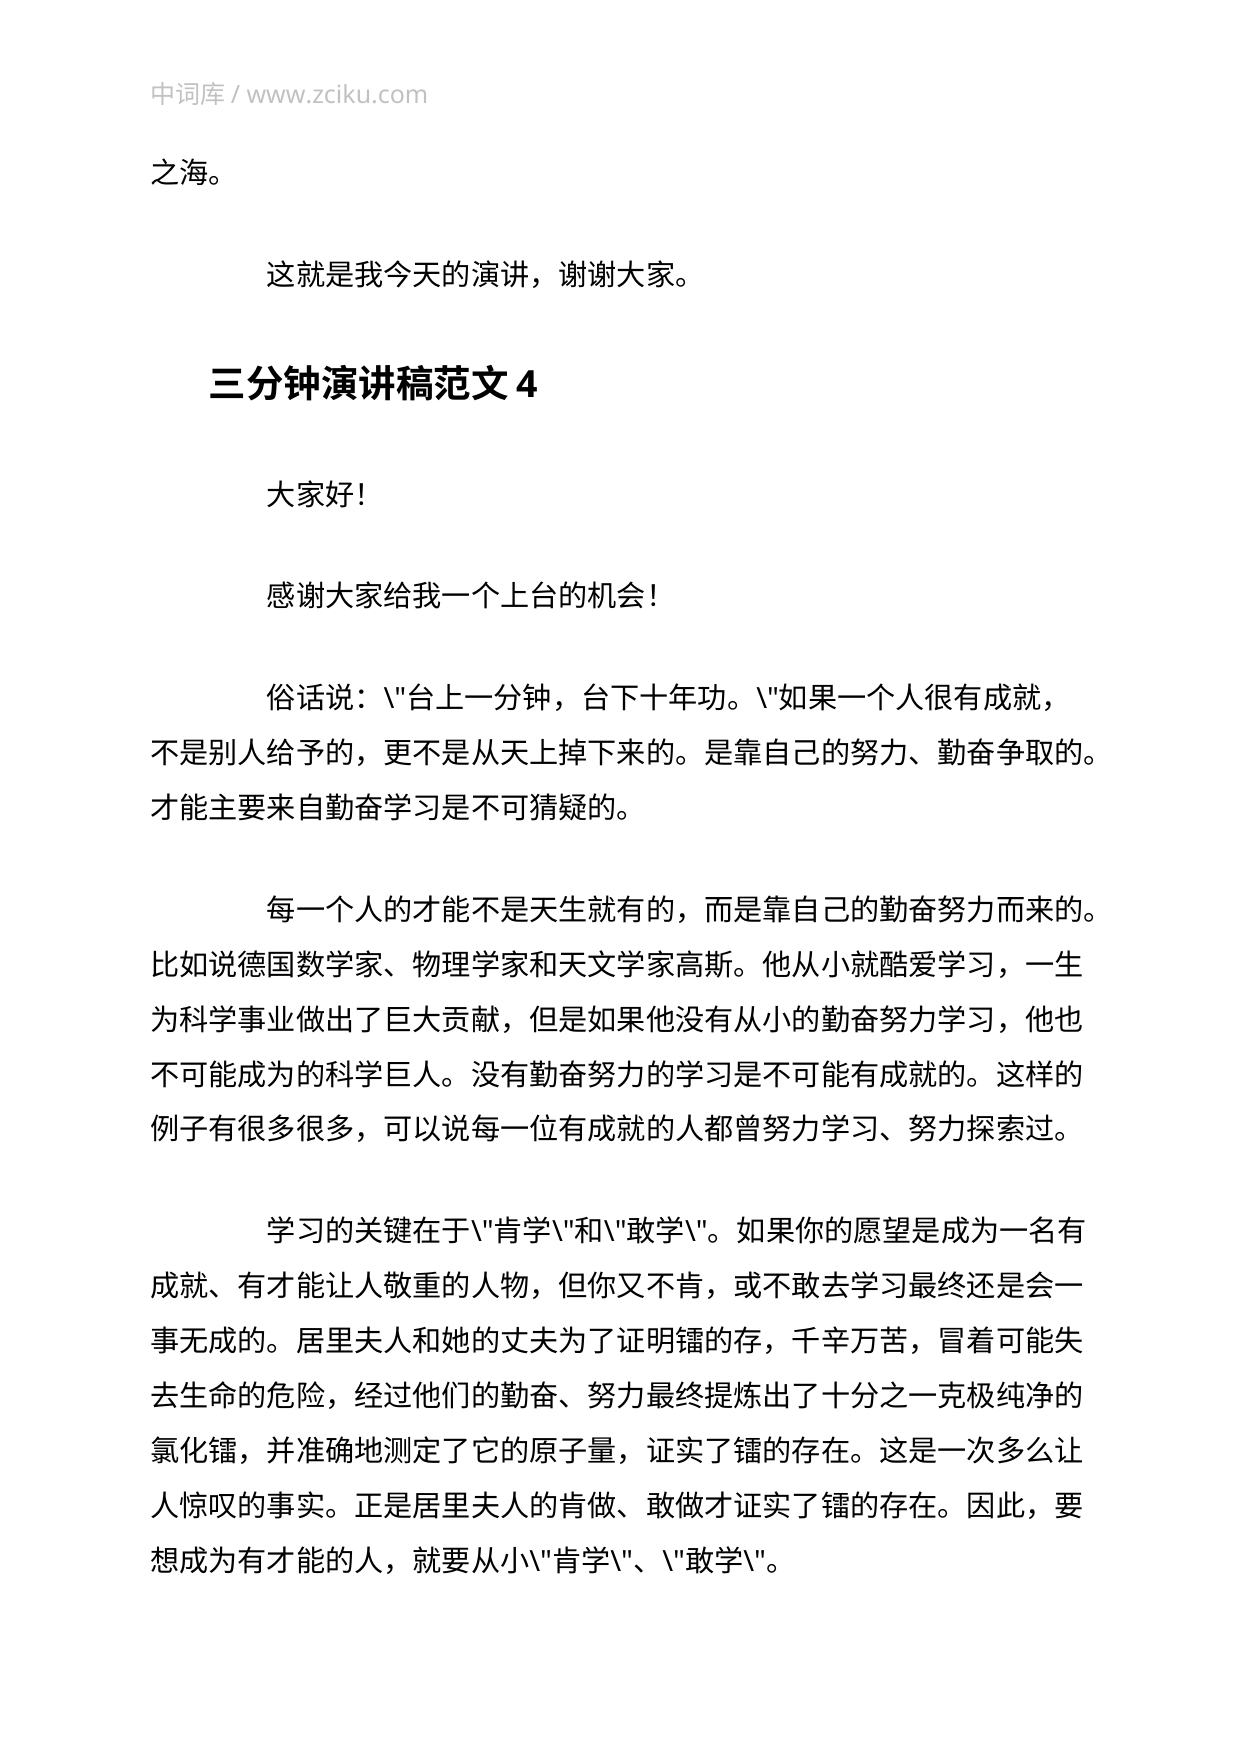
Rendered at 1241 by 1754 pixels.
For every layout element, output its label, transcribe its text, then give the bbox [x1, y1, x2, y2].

text 这就是我今天的演讲，谢谢大家。 [150, 252, 1090, 294]
text 大家好！ [150, 471, 1090, 513]
text 学习的关键在于\"肯学\"和\"敢学\"。如果你的愿望是成为一名有成就、有才能让人敬重的人物，但你又不肯，或不敢去学习最终还是会一事无成的。居里夫人和她的丈夫为了证明镭的存，千辛万苦，冒着可能失去生命的危险，经过他们的勤奋、努力最终提炼出了十分之一克极纯净的氯化镭，并准确地测定了它的原子量，证实了镭的存在。这是一次多么让人惊叹的事实。正是居里夫人的肯做、敢做才证实了镭的存在。因此，要想成为有才能的人，就要从小\"肯学\"、\"敢学\"。 [150, 1208, 1090, 1579]
text 三分钟演讲稿范文4 [150, 353, 1090, 408]
text 每一个人的才能不是天生就有的，而是靠自己的勤奋努力而来的。比如说德国数学家、物理学家和天文学家高斯。他从小就酷爱学习，一生为科学事业做出了巨大贡献，但是如果他没有从小的勤奋努力学习，他也不可能成为的科学巨人。没有勤奋努力的学习是不可能有成就的。这样的例子有很多很多，可以说每一位有成就的人都曾努力学习、努力探索过。 [150, 886, 1090, 1148]
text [150, 150, 1090, 192]
text 俗话说：\"台上一分钟，台下十年功。\"如果一个人很有成就，不是别人给予的，更不是从天上掉下来的。是靠自己的努力、勤奋争取的。才能主要来自勤奋学习是不可猜疑的。 [150, 675, 1090, 827]
text 感谢大家给我一个上台的机会！ [150, 573, 1090, 615]
